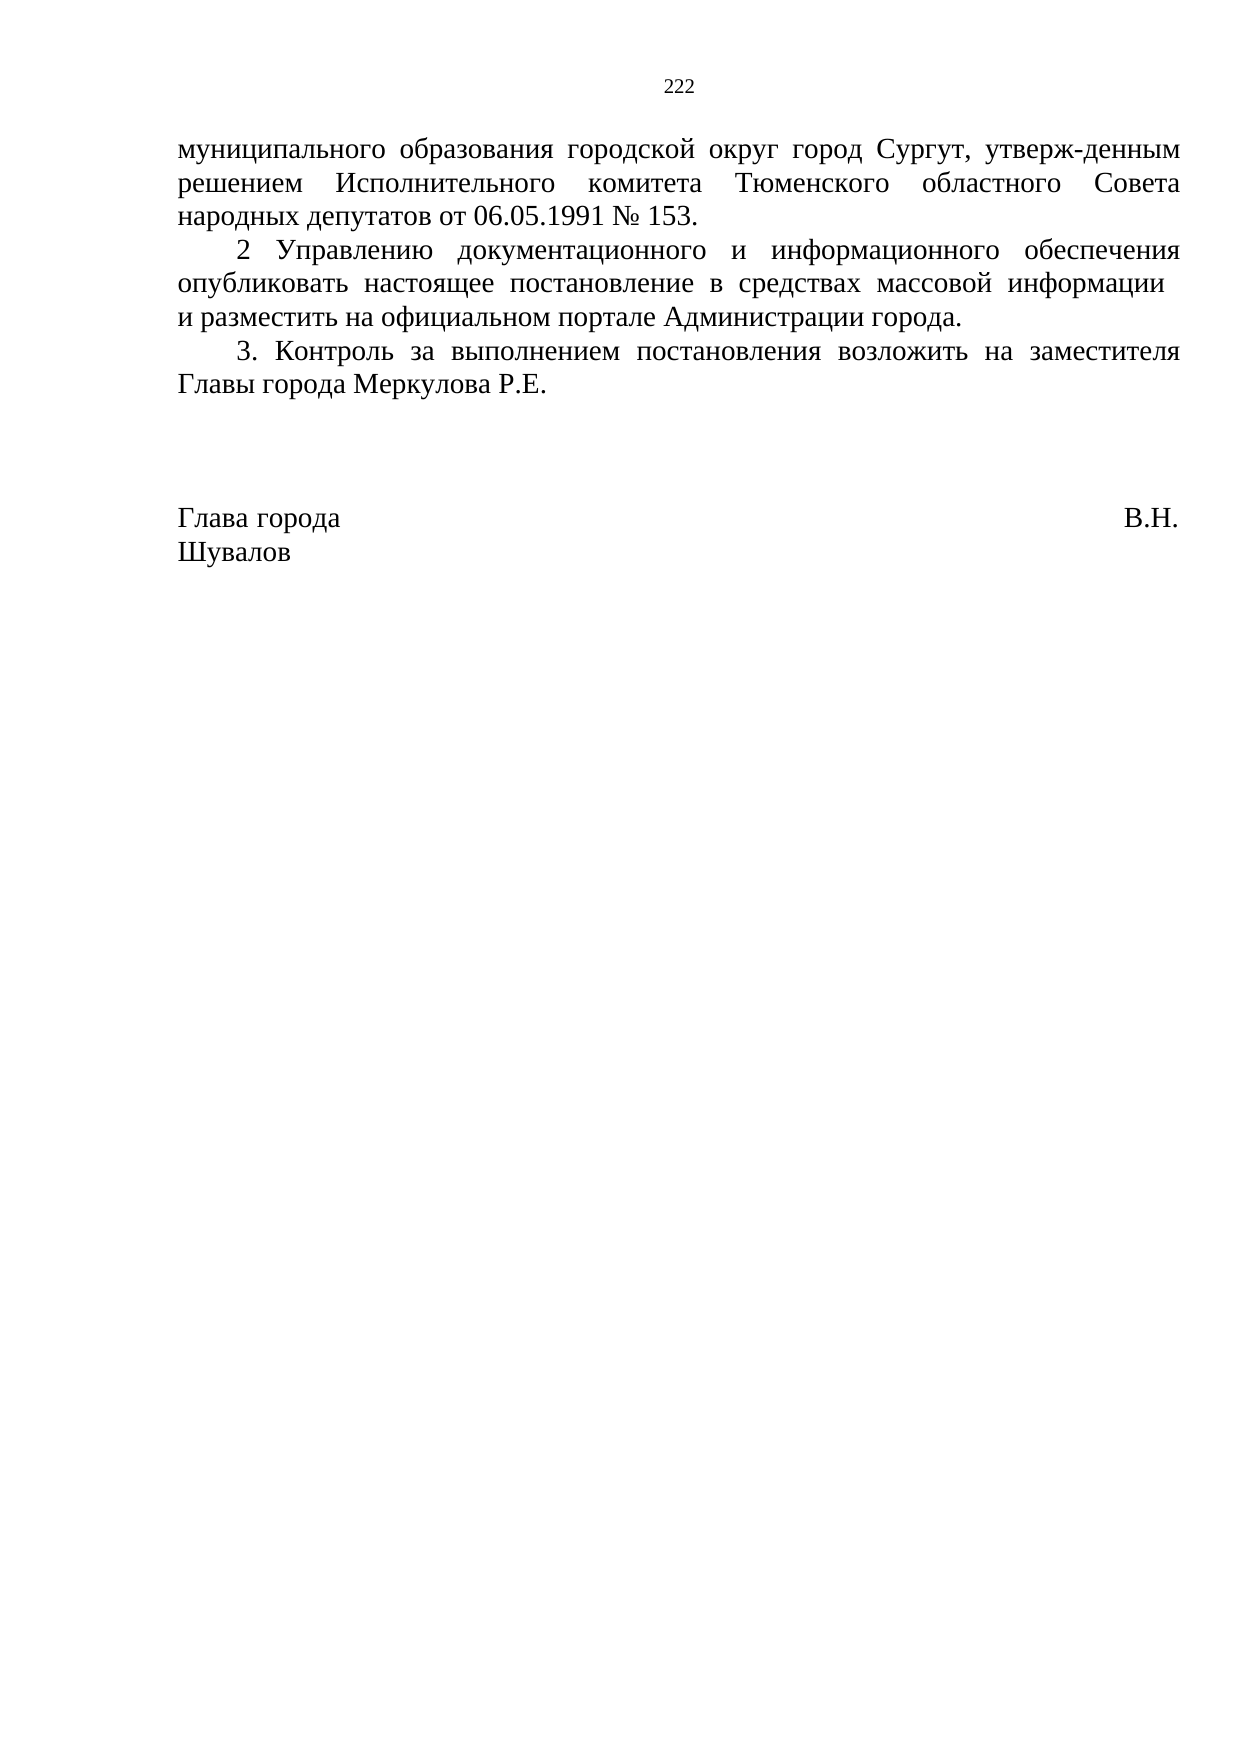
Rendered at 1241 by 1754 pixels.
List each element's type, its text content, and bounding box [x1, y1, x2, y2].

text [177, 131, 1181, 232]
text Глава города В.Н. Шувалов [177, 500, 1181, 567]
text 3. Контроль за выполнением постановления возложить на заместителя Главы города Меркулова Р.Е. [177, 333, 1181, 400]
text 2 Управлению документационного и информационного обеспечения опубликовать настоящее постановление в средствах массовой информации и разместить на официальном портале Администрации города. [177, 232, 1181, 333]
